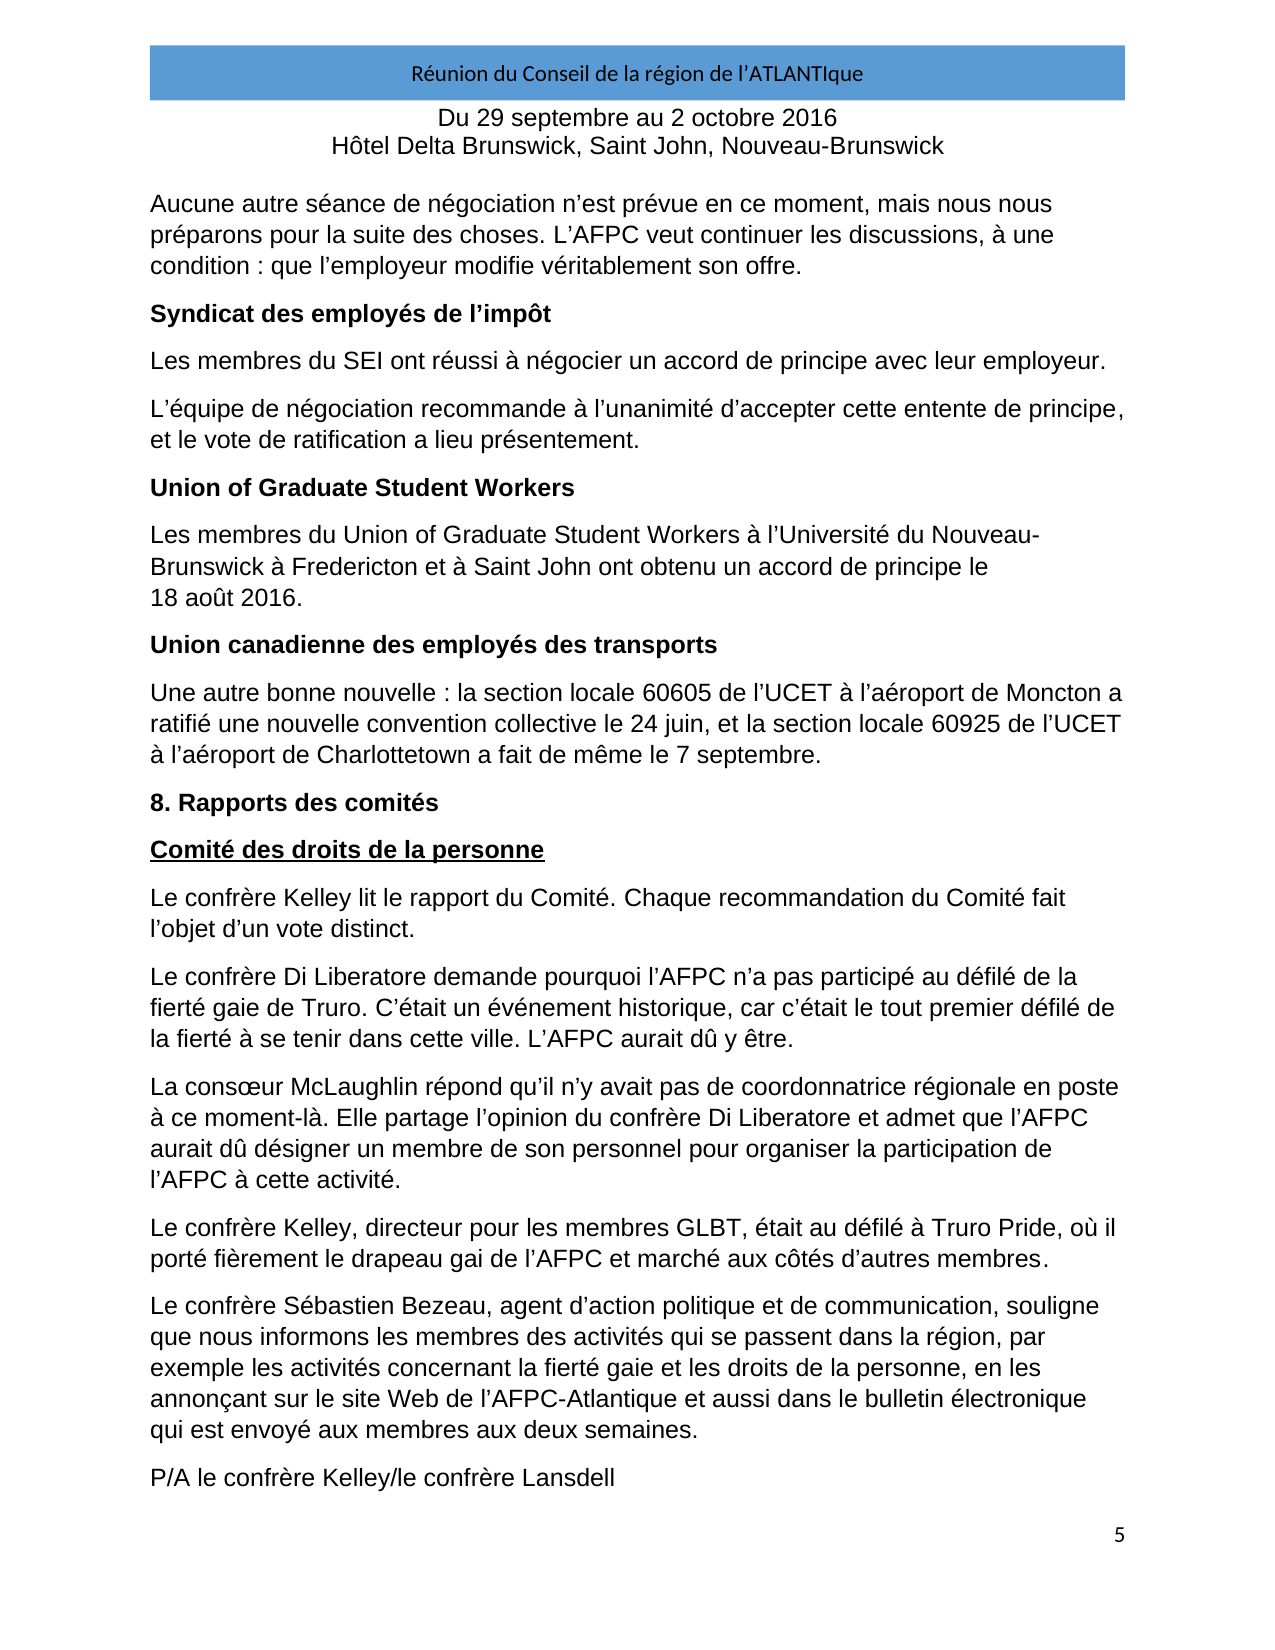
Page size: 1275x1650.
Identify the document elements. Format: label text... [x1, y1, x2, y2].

text P/A le confrère Kelley/le confrère Lansdell [150, 1463, 1125, 1492]
text Le confrère Kelley, directeur pour les membres GLBT, était au défilé à Truro Pride, où il porté fièrement le drapeau gai de l’AFPC et marché aux côtés d’autres membres. [150, 1212, 1125, 1272]
text Une autre bonne nouvelle : la section locale 60605 de l’UCET à l’aéroport de Moncton a ratifié une nouvelle convention collective le 24 juin, et la section locale 60925 de l’UCET à l’aéroport de Charlottetown a fait de même le 7 septembre. [150, 678, 1125, 769]
text Le confrère Kelley lit le rapport du Comité. Chaque recommandation du Comité fait l’objet d’un vote distinct. [150, 883, 1125, 943]
text Les membres du SEI ont réussi à négocier un accord de principe avec leur employeur. [150, 346, 1125, 375]
text Syndicat des employés de l’impôt [150, 298, 1125, 327]
text Union canadienne des employés des transports [150, 630, 1125, 659]
text Le confrère Sébastien Bezeau, agent d’action politique et de communication, souligne que nous informons les membres des activités qui se passent dans la région, par exemple les activités concernant la fierté gaie et les droits de la personne, en les annonçant sur le site Web de l’AFPC-Atlantique et aussi dans le bulletin électronique qui est envoyé aux membres aux deux semaines. [150, 1291, 1125, 1444]
text L’équipe de négociation recommande à l’unanimité d’accepter cette entente de principe, et le vote de ratification a lieu présentement. [150, 394, 1125, 454]
text Les membres du Union of Graduate Student Workers à l’Université du Nouveau-Brunswick à Fredericton et à Saint John ont obtenu un accord de principe le 18 août 2016. [150, 520, 1125, 611]
text La consœur McLaughlin répond qu’il n’y avait pas de coordonnatrice régionale en poste à ce moment-là. Elle partage l’opinion du confrère Di Liberatore et admet que l’AFPC aurait dû désigner un membre de son personnel pour organiser la participation de l’AFPC à cette activité. [150, 1072, 1125, 1193]
text Aucune autre séance de négociation n’est prévue en ce moment, mais nous nous préparons pour la suite des choses. L’AFPC veut continuer les discussions, à une condition : que l’employeur modifie véritablement son offre. [150, 189, 1125, 279]
text Le confrère Di Liberatore demande pourquoi l’AFPC n’a pas participé au défilé de la fierté gaie de Truro. C’était un événement historique, car c’était le tout premier défilé de la fierté à se tenir dans cette ville. L’AFPC aurait dû y être. [150, 962, 1125, 1053]
text Union of Graduate Student Workers [150, 473, 1125, 501]
text 8. Rapports des comités [150, 788, 1125, 816]
text Comité des droits de la personne [150, 835, 1125, 864]
